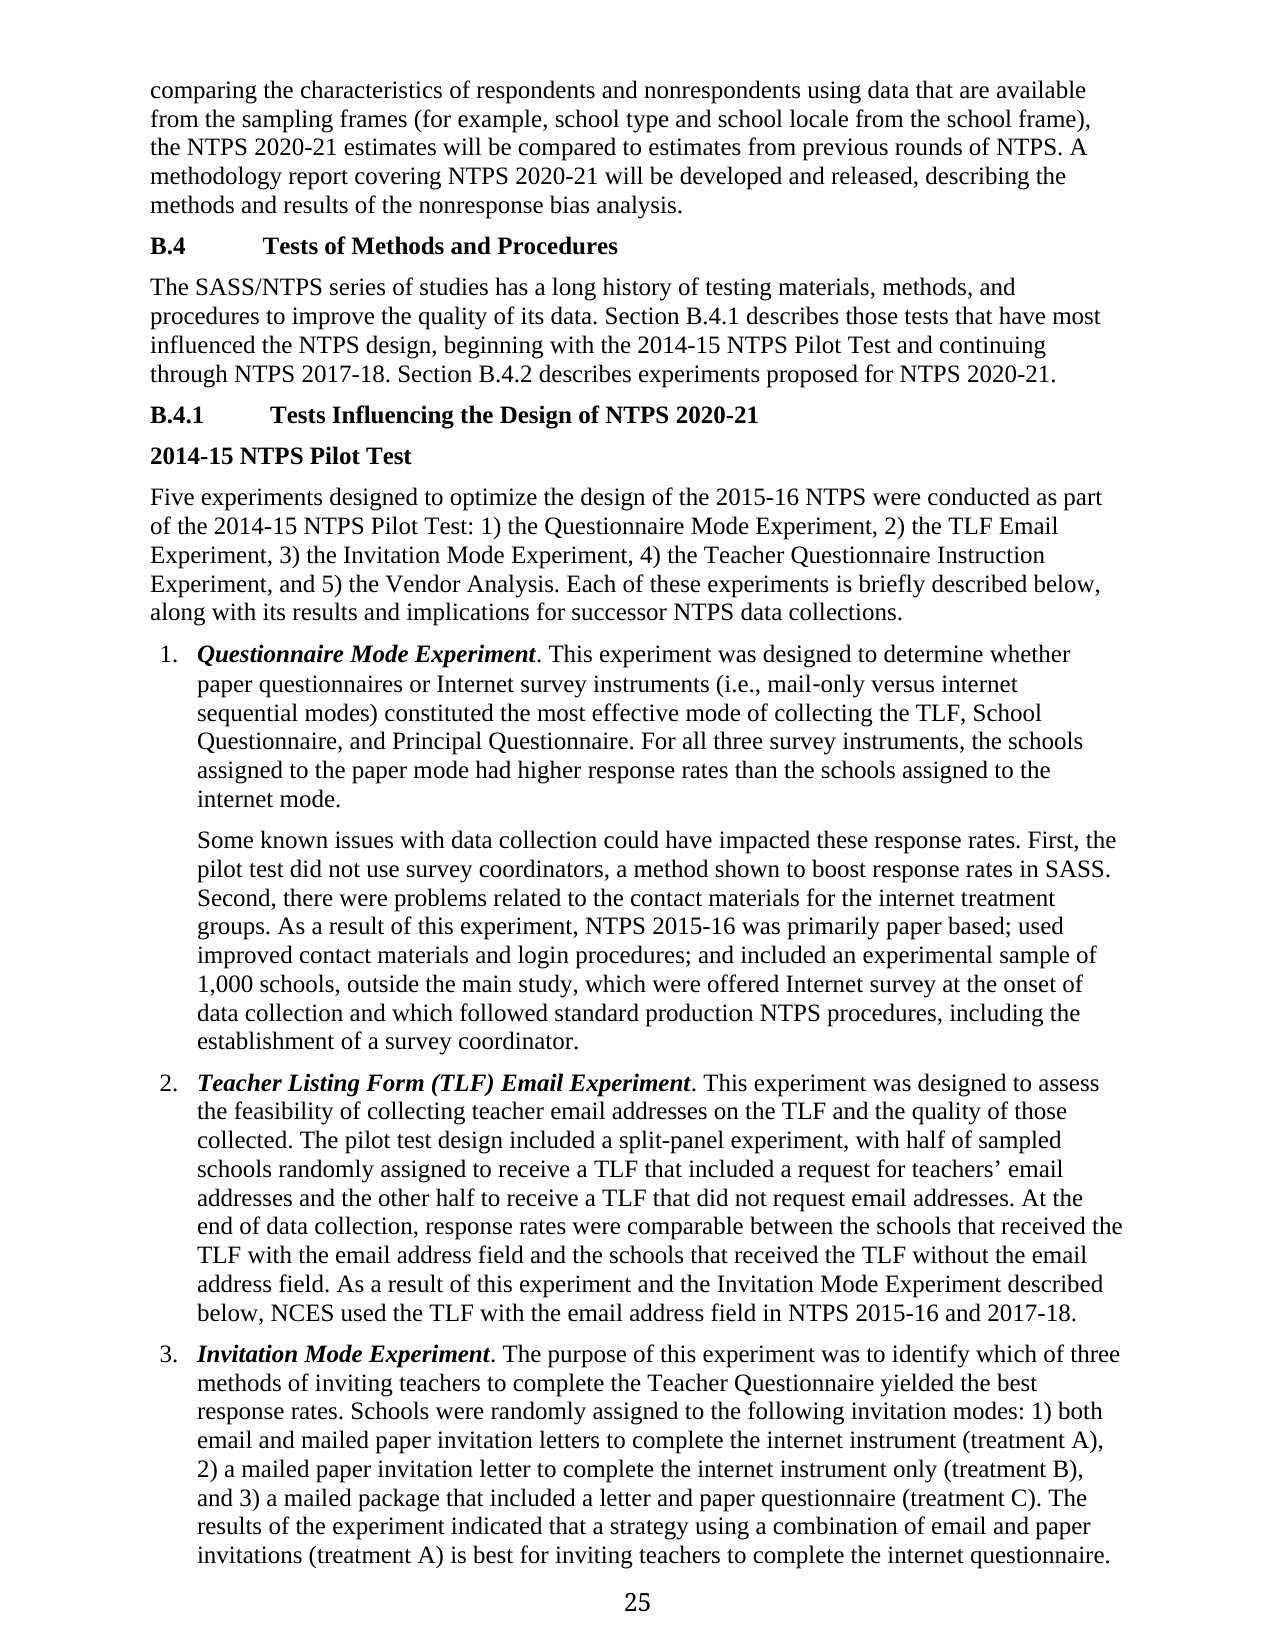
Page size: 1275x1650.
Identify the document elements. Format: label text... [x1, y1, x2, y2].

list Teacher Listing Form (TLF) Email Experiment. This experiment was designed to assess the feasibility of collecting teacher email addresses on the TLF and the quality of those collected. The pilot test design included a split-panel experiment, with half of sampled schools randomly assigned to receive a TLF that included a request for teachers’ email addresses and the other half to receive a TLF that did not request email addresses. At the end of data collection, response rates were comparable between the schools that received the TLF with the email address field and the schools that received the TLF without the email address field. As a result of this experiment and the Invitation Mode Experiment described below, NCES used the TLF with the email address field in NTPS 2015-16 and 2017-18. [159, 1068, 1125, 1326]
subtitle B.4 Tests of Methods and Procedures [150, 231, 1125, 260]
subtitle B.4.1 Tests Influencing the Design of NTPS 2020-21 [150, 400, 1125, 429]
text The SASS/NTPS series of studies has a long history of testing materials, methods, and procedures to improve the quality of its data. Section B.4.1 describes those tests that have most influenced the NTPS design, beginning with the 2014-15 NTPS Pilot Test and continuing through NTPS 2017-18. Section B.4.2 describes experiments proposed for NTPS 2020-21. [150, 272, 1125, 387]
text Five experiments designed to optimize the design of the 2015-16 NTPS were conducted as part of the 2014-15 NTPS Pilot Test: 1) the Questionnaire Mode Experiment, 2) the TLF Email Experiment, 3) the Invitation Mode Experiment, 4) the Teacher Questionnaire Instruction Experiment, and 5) the Vendor Analysis. Each of these experiments is briefly described below, along with its results and implications for successor NTPS data collections. [150, 482, 1125, 626]
text Some known issues with data collection could have impacted these response rates. First, the pilot test did not use survey coordinators, a method shown to boost response rates in SASS. Second, there were problems related to the contact materials for the internet treatment groups. As a result of this experiment, NTPS 2015-16 was primarily paper based; used improved contact materials and login procedures; and included an experimental sample of 1,000 schools, outside the main study, which were offered Internet survey at the onset of data collection and which followed standard production NTPS procedures, including the establishment of a survey coordinator. [197, 825, 1125, 1055]
list Questionnaire Mode Experiment. This experiment was designed to determine whether paper questionnaires or Internet survey instruments (i.e., mail‐only versus internet sequential modes) constituted the most effective mode of collecting the TLF, School Questionnaire, and Principal Questionnaire. For all three survey instruments, the schools assigned to the paper mode had higher response rates than the schools assigned to the internet mode. [159, 639, 1125, 813]
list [159, 1339, 1125, 1569]
subtitle 2014-15 NTPS Pilot Test [150, 441, 1125, 470]
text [150, 75, 1125, 219]
